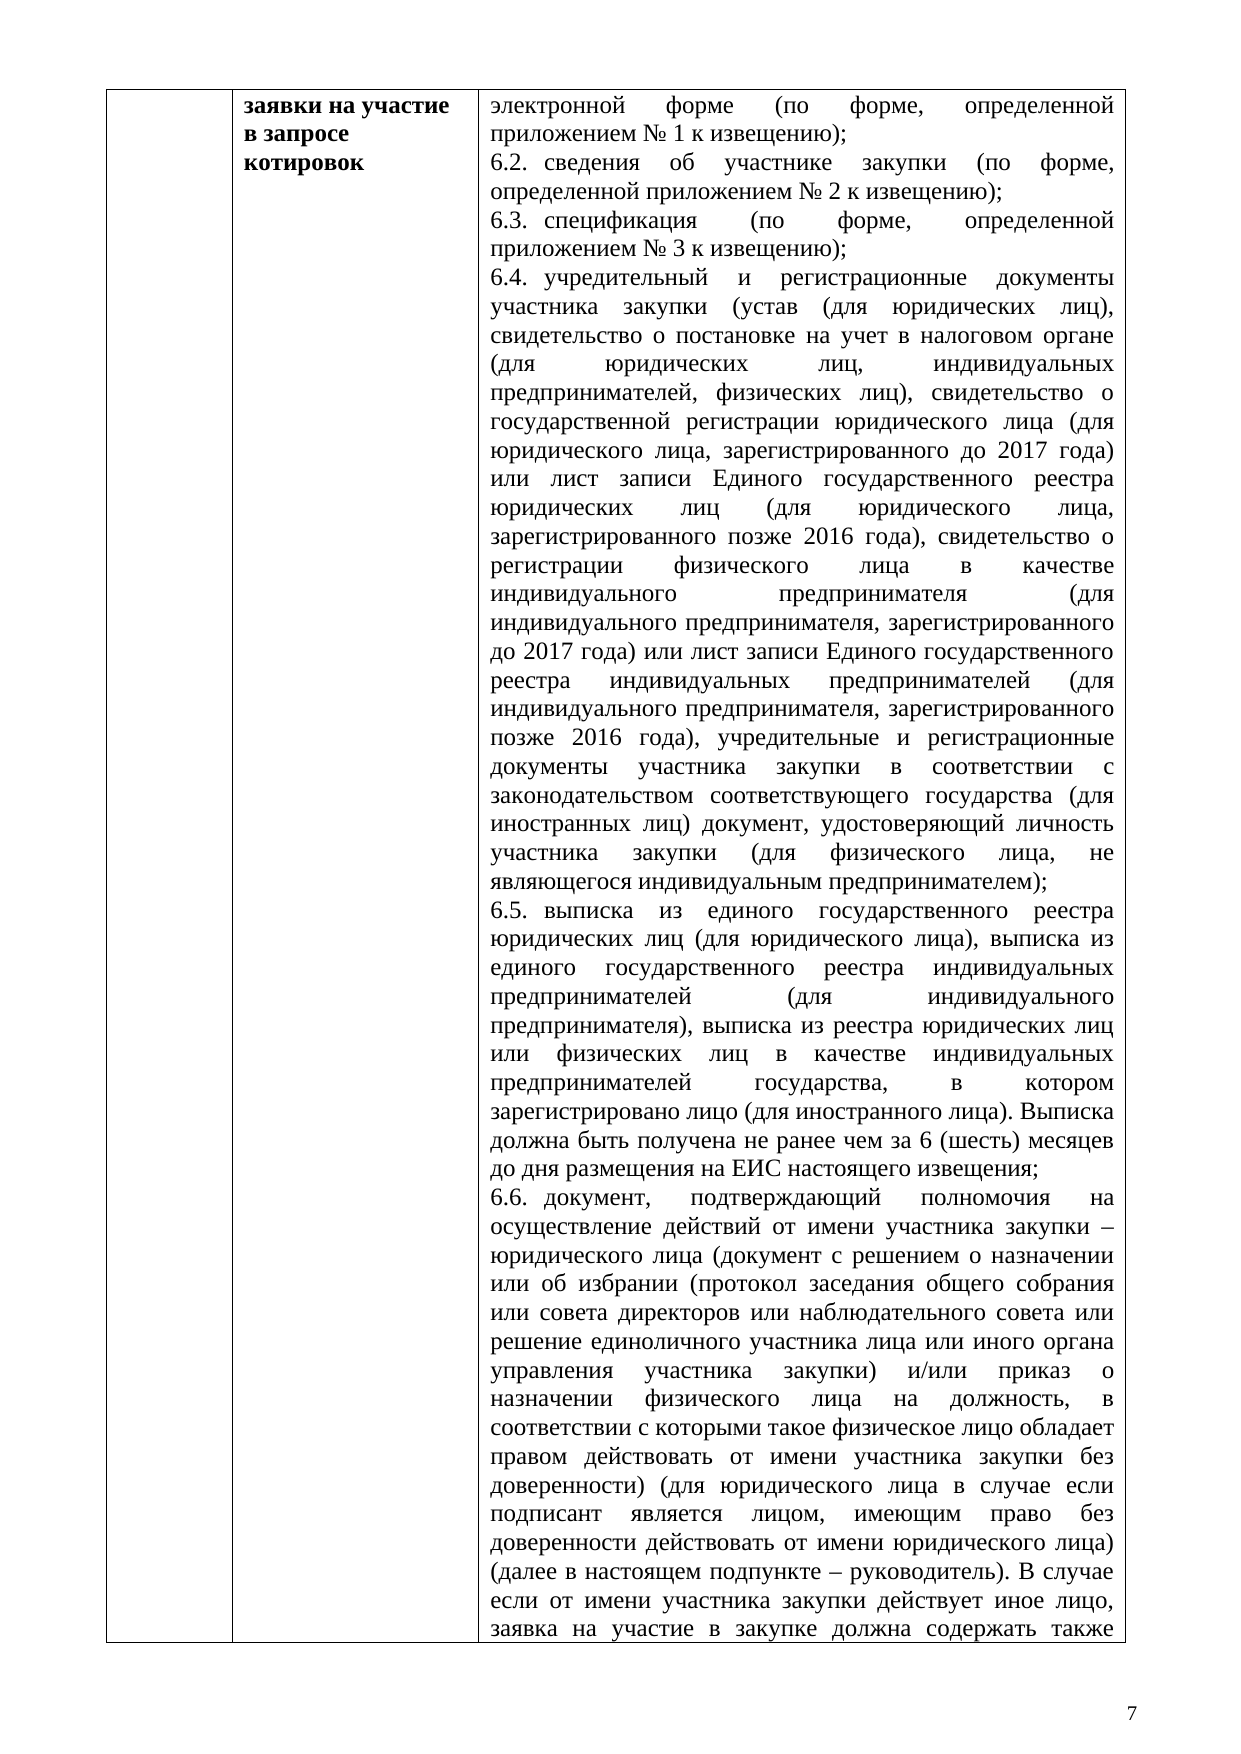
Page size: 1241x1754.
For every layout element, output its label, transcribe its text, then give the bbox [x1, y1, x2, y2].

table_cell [233, 90, 478, 1642]
table_cell 6 [107, 90, 232, 1642]
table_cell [479, 90, 1125, 1642]
